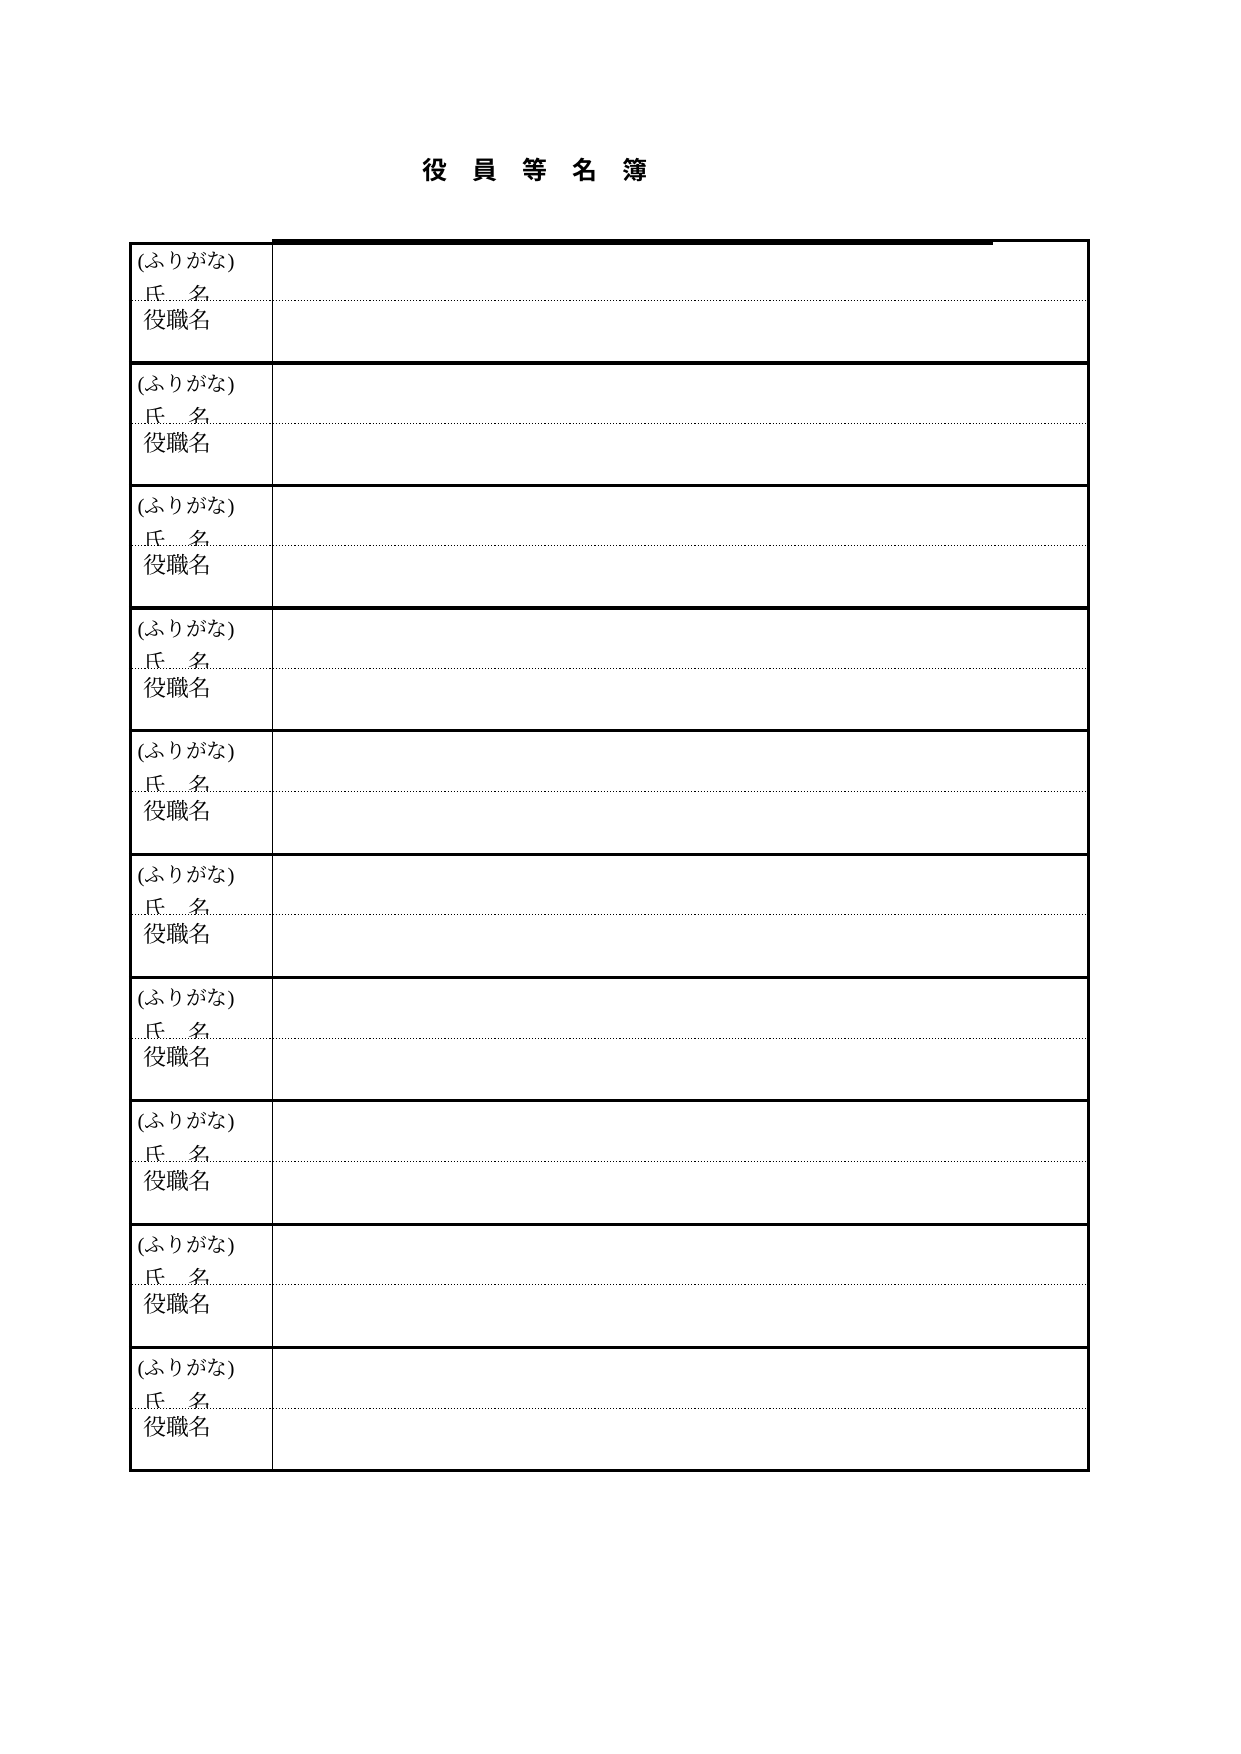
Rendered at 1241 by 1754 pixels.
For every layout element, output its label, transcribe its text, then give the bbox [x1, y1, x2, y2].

table_cell (ふりがな) 氏 名 [132, 487, 272, 545]
table_cell [273, 1408, 1087, 1469]
table_cell [273, 1161, 1087, 1222]
table_cell 役職名 [132, 1038, 272, 1099]
table_cell [273, 300, 1087, 361]
table_cell [273, 1284, 1087, 1346]
table_cell [273, 545, 1087, 606]
table_header [273, 242, 1087, 300]
table_cell 役職名 [132, 1161, 272, 1222]
table_cell 役職名 [132, 1284, 272, 1346]
table_cell 役職名 [132, 423, 272, 484]
table_cell 役職名 [132, 545, 272, 606]
table_cell (ふりがな) 氏 名 [132, 979, 272, 1037]
table_cell (ふりがな) 氏 名 [132, 610, 272, 668]
text 役 員 等 名 簿 [118, 134, 1111, 204]
table_cell 役職名 [132, 791, 272, 852]
table_header (ふりがな) 氏 名 [132, 245, 272, 300]
table_cell [273, 1038, 1087, 1099]
table_cell 役職名 [132, 668, 272, 729]
table_cell [273, 732, 1087, 791]
table_cell [273, 979, 1087, 1037]
table_cell [273, 1102, 1087, 1161]
table_cell (ふりがな) 氏 名 [132, 365, 272, 423]
table_cell (ふりがな) 氏 名 [132, 1226, 272, 1284]
table_cell [273, 365, 1087, 423]
table_cell (ふりがな) 氏 名 [132, 1349, 272, 1407]
table_cell [273, 668, 1087, 729]
table_cell 役職名 [132, 1408, 272, 1469]
table_cell (ふりがな) 氏 名 [132, 1102, 272, 1161]
table_cell [273, 1349, 1087, 1407]
table_cell 役職名 [132, 300, 272, 361]
table_cell 役職名 [132, 914, 272, 976]
table_cell (ふりがな) 氏 名 [132, 732, 272, 791]
table_cell [273, 914, 1087, 976]
table_cell (ふりがな) 氏 名 [132, 856, 272, 914]
table_cell [273, 791, 1087, 852]
table_cell [273, 610, 1087, 668]
table_header [120, 239, 130, 1469]
table_cell [273, 423, 1087, 484]
table_cell [273, 856, 1087, 914]
table_cell [273, 487, 1087, 545]
table_cell [273, 1226, 1087, 1284]
